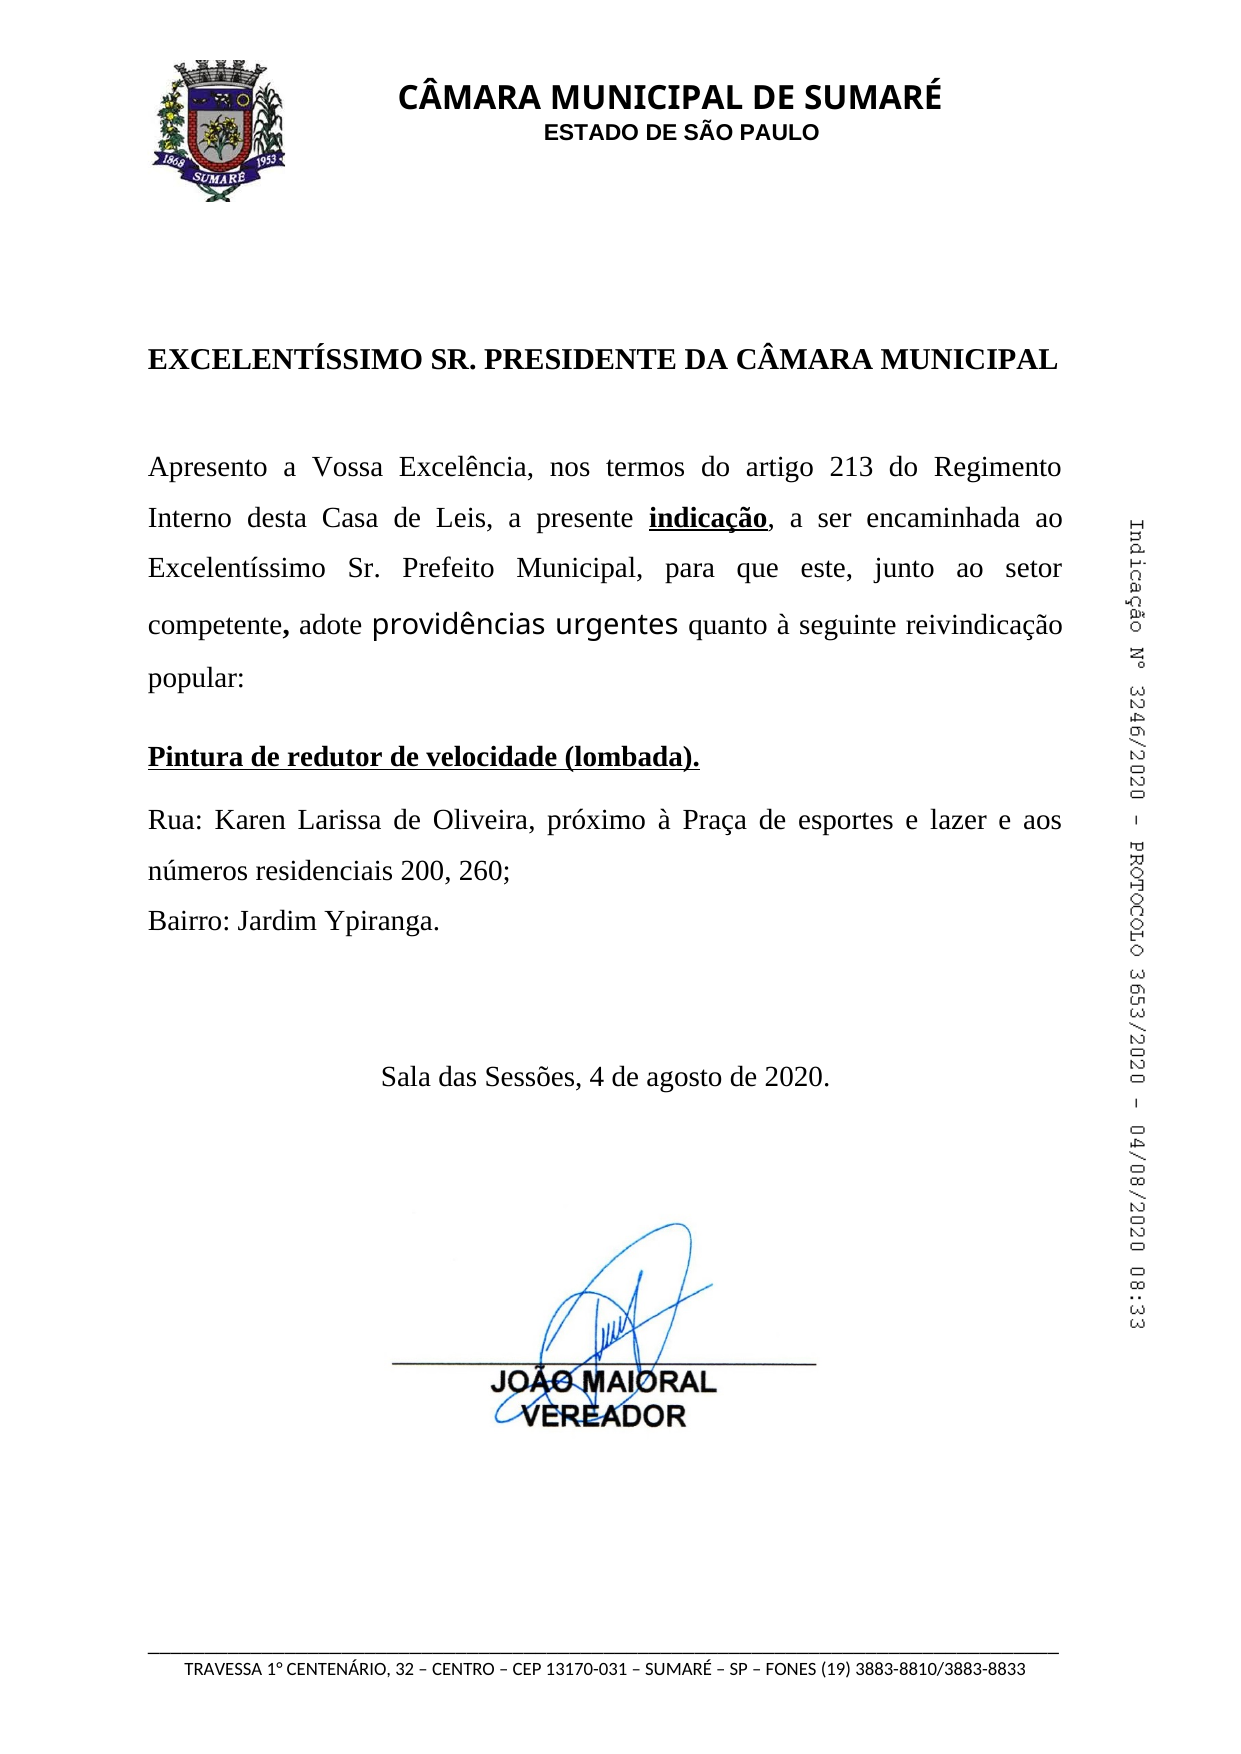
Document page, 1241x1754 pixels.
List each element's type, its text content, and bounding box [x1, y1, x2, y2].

picture [1109, 515, 1160, 1333]
text Sala das Sessões, 4 de agosto de 2020. [148, 1059, 1063, 1092]
text Pintura de redutor de velocidade (lombada). [148, 739, 1063, 773]
text Rua: Karen Larissa de Oliveira, próximo à Praça de esportes e lazer e aos números residenciais 200, 260; [148, 802, 1063, 886]
picture [147, 60, 286, 202]
picture [373, 1204, 837, 1447]
text EXCELENTÍSSIMO SR. PRESIDENTE DA CÂMARA MUNICIPAL [148, 341, 1063, 376]
text Apresento a Vossa Excelência, nos termos do artigo 213 do Regimento Interno desta Casa de Leis, a presente indicação, a ser encaminhada ao Excelentíssimo Sr. Prefeito Municipal, para que este, junto ao setor competente, adote providências urgentes quanto à seguinte reivindicação popular: [148, 449, 1063, 693]
text Bairro: Jardim Ypiranga. [148, 903, 1063, 936]
